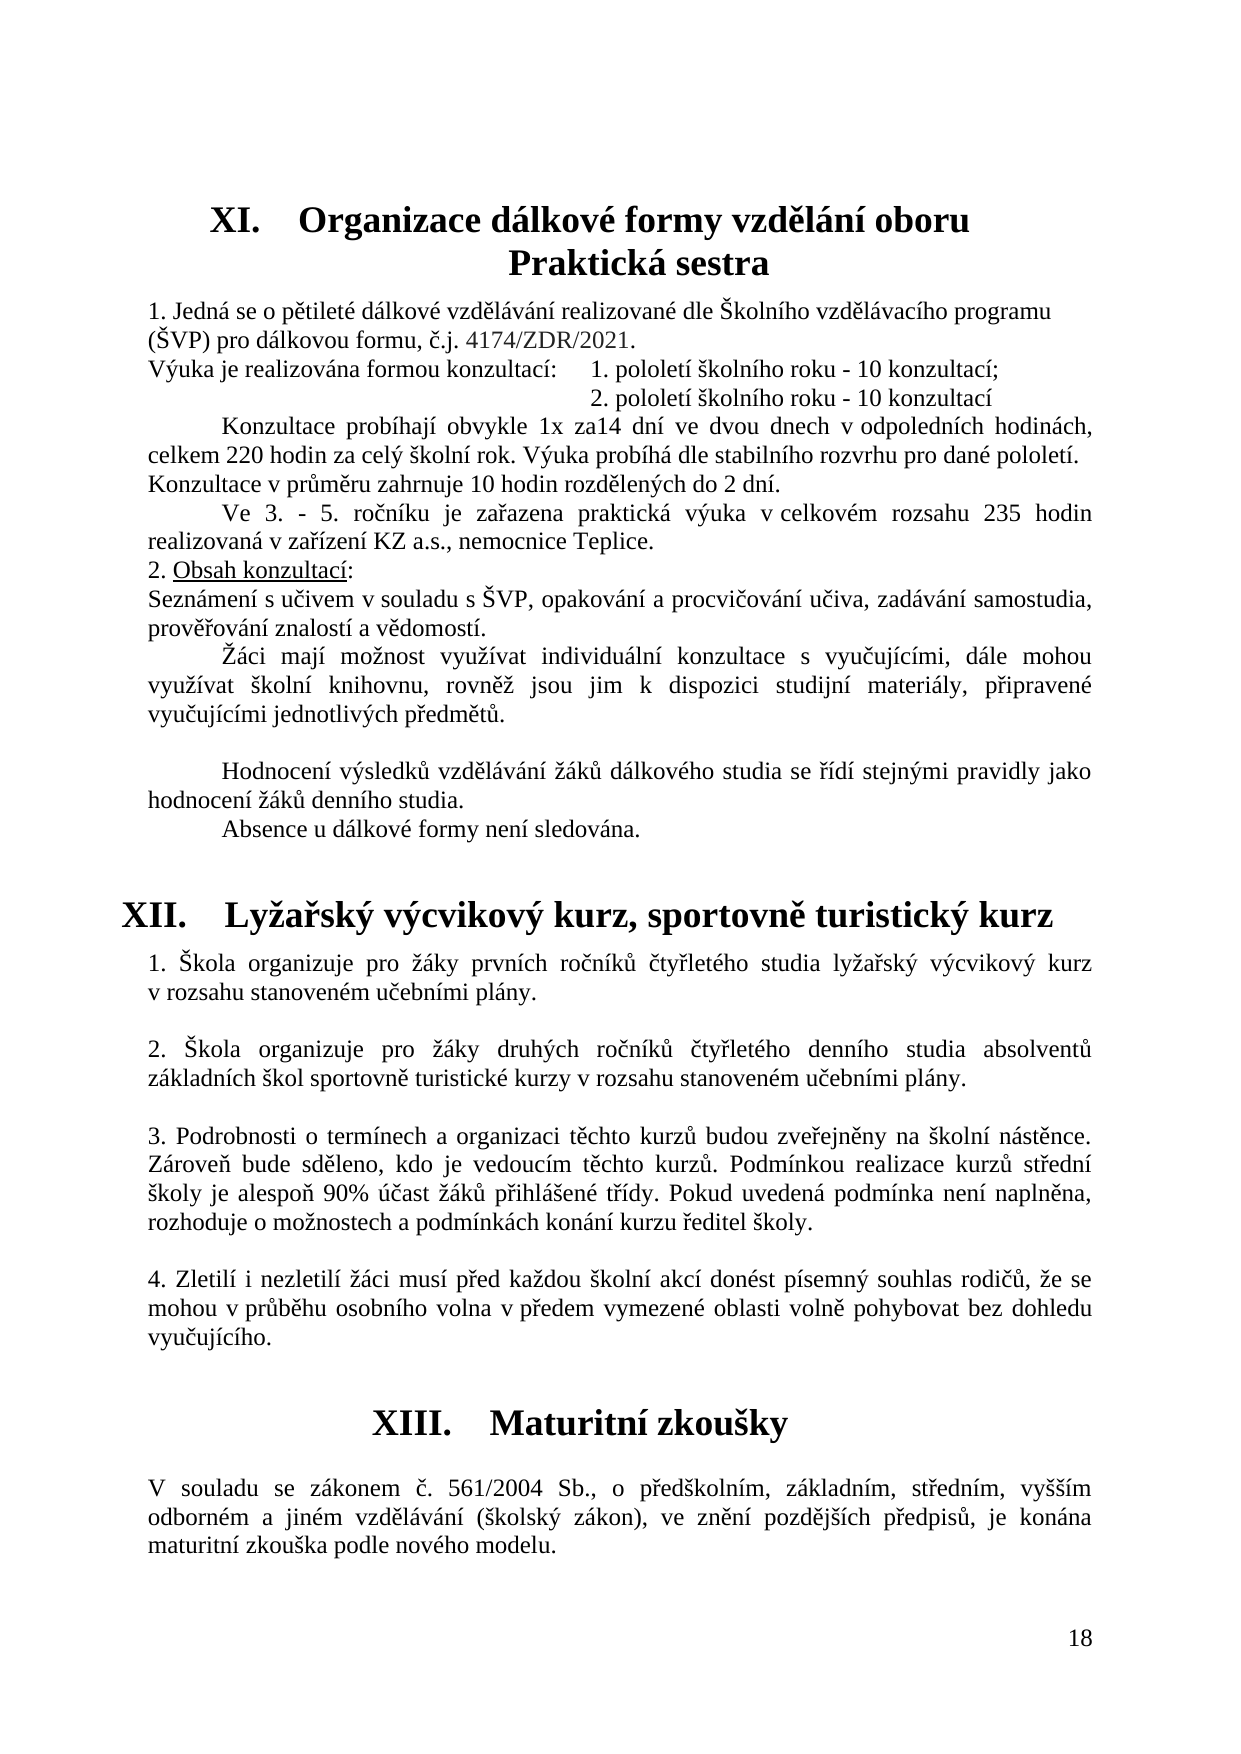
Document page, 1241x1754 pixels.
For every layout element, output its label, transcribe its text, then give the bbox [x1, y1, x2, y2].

subtitle Maturitní zkoušky [148, 1401, 1093, 1444]
subtitle Organizace dálkové formy vzdělání oboru Praktická sestra [148, 198, 1093, 284]
text 1. Jedná se o pětileté dálkové vzdělávání realizované dle Školního vzdělávacího programu (ŠVP) pro dálkovou formu, č.j. 4174/ZDR/2021. [148, 296, 1093, 354]
subtitle Lyžařský výcvikový kurz, sportovně turistický kurz [148, 893, 1093, 936]
text Žáci mají možnost využívat individuální konzultace s vyučujícími, dále mohou využívat školní knihovnu, rovněž jsou jim k dispozici studijní materiály, připravené vyučujícími jednotlivých předmětů. [148, 641, 1093, 728]
text 2. pololetí školního roku - 10 konzultací [516, 383, 1093, 411]
text Ve 3. - 5. ročníku je zařazena praktická výuka v celkovém rozsahu 235 hodin realizovaná v zařízení KZ a.s., nemocnice Teplice. [148, 498, 1093, 555]
text Konzultace probíhají obvykle 1x za14 dní ve dvou dnech v odpoledních hodinách, celkem 220 hodin za celý školní rok. Výuka probíhá dle stabilního rozvrhu pro dané pololetí. [148, 411, 1093, 469]
text Absence u dálkové formy není sledována. [148, 814, 1093, 843]
text 2. Škola organizuje pro žáky druhých ročníků čtyřletého denního studia absolventů základních škol sportovně turistické kurzy v rozsahu stanoveném učebními plány. [148, 1034, 1093, 1092]
text 4. Zletilí i nezletilí žáci musí před každou školní akcí donést písemný souhlas rodičů, že se mohou v průběhu osobního volna v předem vymezené oblasti volně pohybovat bez dohledu vyučujícího. [148, 1264, 1093, 1351]
text Výuka je realizována formou konzultací: 1. pololetí školního roku - 10 konzultací; [148, 354, 1093, 383]
text V souladu se zákonem č. 561/2004 Sb., o předškolním, základním, středním, vyšším odborném a jiném vzdělávání (školský zákon), ve znění pozdějších předpisů, je konána maturitní zkouška podle nového modelu. [148, 1473, 1093, 1559]
text Konzultace v průměru zahrnuje 10 hodin rozdělených do 2 dní. [148, 469, 1093, 498]
text 2. Obsah konzultací: [148, 555, 1093, 584]
text Seznámení s učivem v souladu s ŠVP, opakování a procvičování učiva, zadávání samostudia, prověřování znalostí a vědomostí. [148, 584, 1093, 641]
text 1. Škola organizuje pro žáky prvních ročníků čtyřletého studia lyžařský výcvikový kurz v rozsahu stanoveném učebními plány. [148, 948, 1093, 1006]
text 3. Podrobnosti o termínech a organizaci těchto kurzů budou zveřejněny na školní nástěnce. Zároveň bude sděleno, kdo je vedoucím těchto kurzů. Podmínkou realizace kurzů střední školy je alespoň 90% účast žáků přihlášené třídy. Pokud uvedená podmínka není naplněna, rozhoduje o možnostech a podmínkách konání kurzu ředitel školy. [148, 1121, 1093, 1236]
text Hodnocení výsledků vzdělávání žáků dálkového studia se řídí stejnými pravidly jako hodnocení žáků denního studia. [148, 756, 1093, 814]
